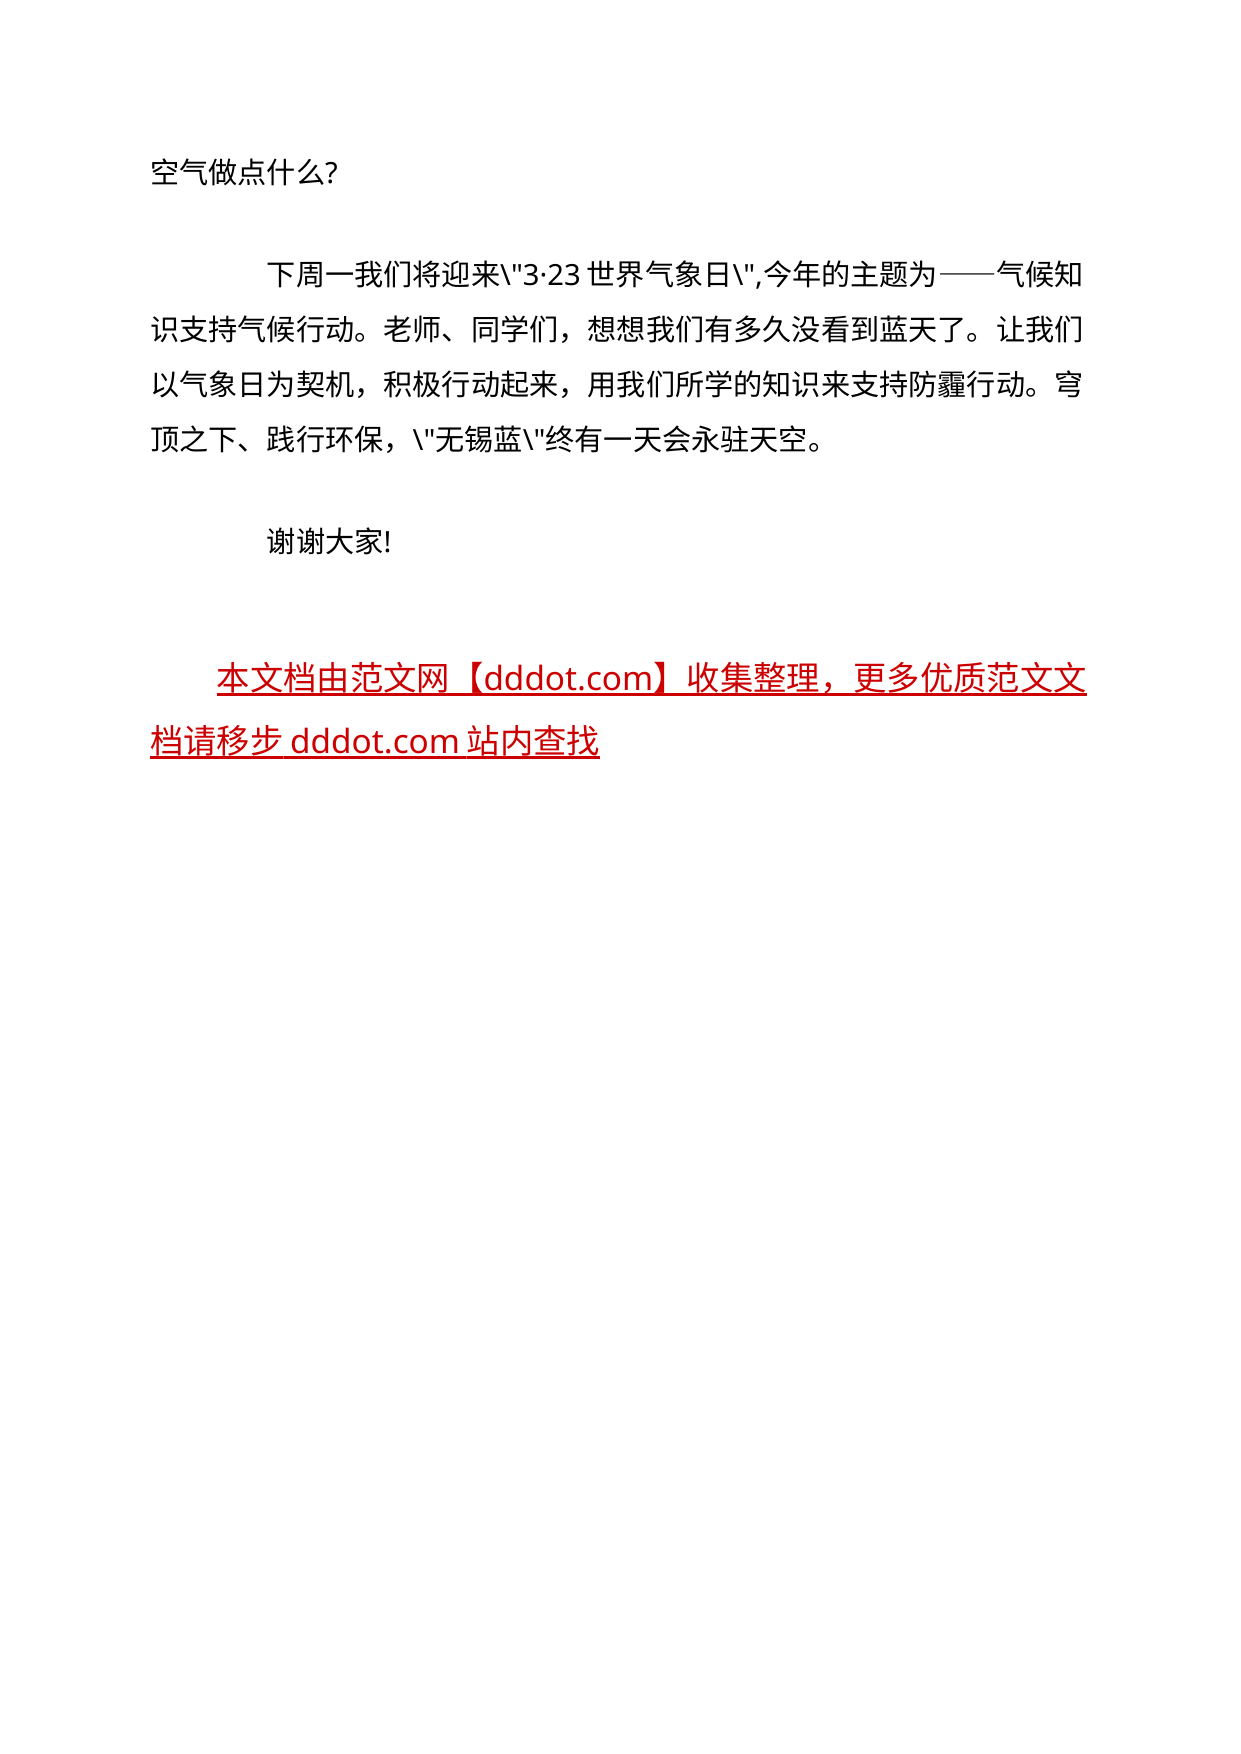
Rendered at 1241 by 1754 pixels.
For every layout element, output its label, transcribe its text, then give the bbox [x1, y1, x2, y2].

text 本文档由范文网【dddot.com】收集整理，更多优质范文文档请移步dddot.com站内查找 [150, 652, 1090, 763]
text 谢谢大家! [150, 519, 1090, 561]
text 下周一我们将迎来\"3·23世界气象日\",今年的主题为——气候知识支持气候行动。老师、同学们，想想我们有多久没看到蓝天了。让我们以气象日为契机，积极行动起来，用我们所学的知识来支持防霾行动。穹顶之下、践行环保，\"无锡蓝\"终有一天会永驻天空。 [150, 252, 1090, 459]
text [150, 150, 1090, 192]
